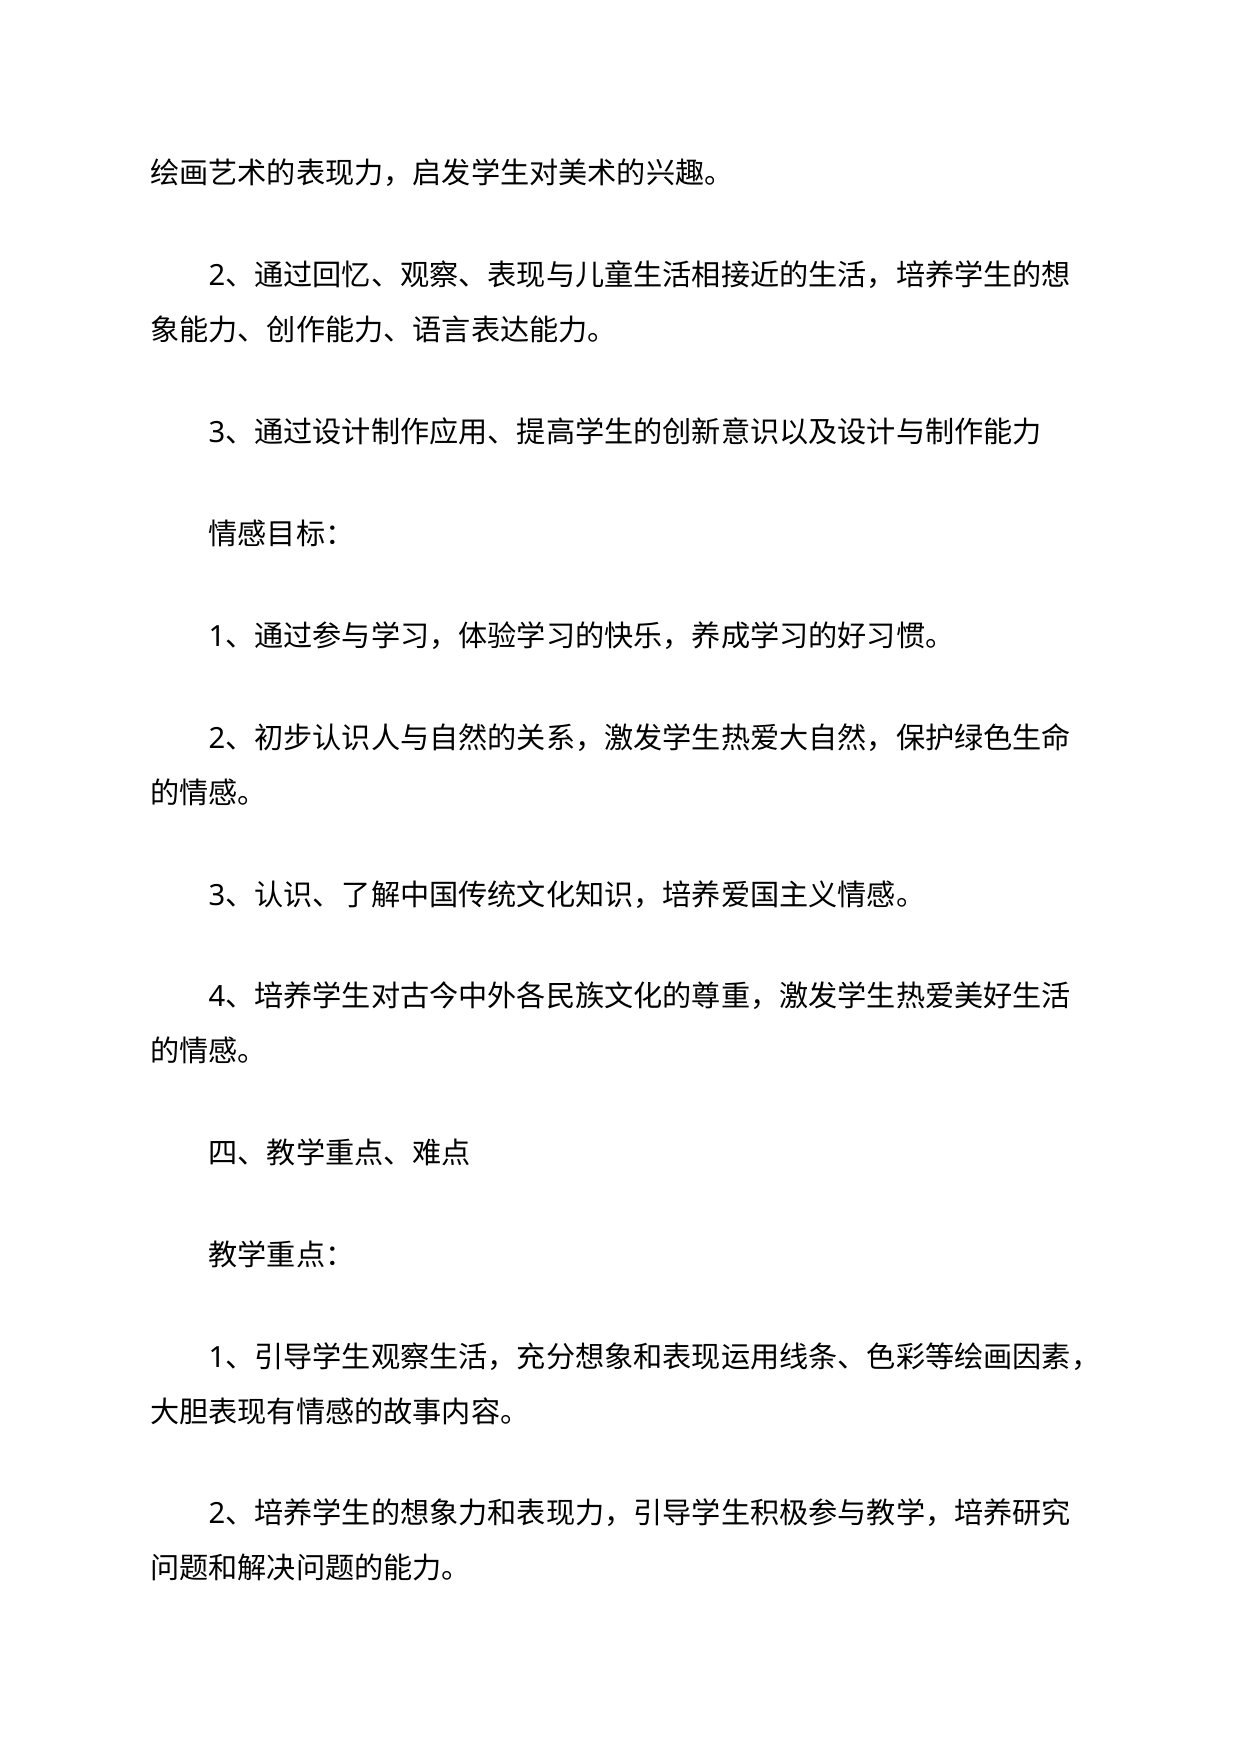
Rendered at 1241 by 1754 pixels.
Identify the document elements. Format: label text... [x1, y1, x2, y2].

text 1、引导学生观察生活，充分想象和表现运用线条、色彩等绘画因素，大胆表现有情感的故事内容。 [150, 1333, 1090, 1431]
text 2、通过回忆、观察、表现与儿童生活相接近的生活，培养学生的想象能力、创作能力、语言表达能力。 [150, 252, 1090, 349]
text 情感目标： [150, 511, 1090, 553]
text 四、教学重点、难点 [150, 1130, 1090, 1172]
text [150, 150, 1090, 192]
text 2、初步认识人与自然的关系，激发学生热爱大自然，保护绿色生命的情感。 [150, 714, 1090, 812]
text 3、认识、了解中国传统文化知识，培养爱国主义情感。 [150, 871, 1090, 913]
text 4、培养学生对古今中外各民族文化的尊重，激发学生热爱美好生活的情感。 [150, 973, 1090, 1070]
text 教学重点： [150, 1232, 1090, 1274]
text 2、培养学生的想象力和表现力，引导学生积极参与教学，培养研究问题和解决问题的能力。 [150, 1490, 1090, 1587]
text 3、通过设计制作应用、提高学生的创新意识以及设计与制作能力 [150, 408, 1090, 451]
text 1、通过参与学习，体验学习的快乐，养成学习的好习惯。 [150, 612, 1090, 655]
